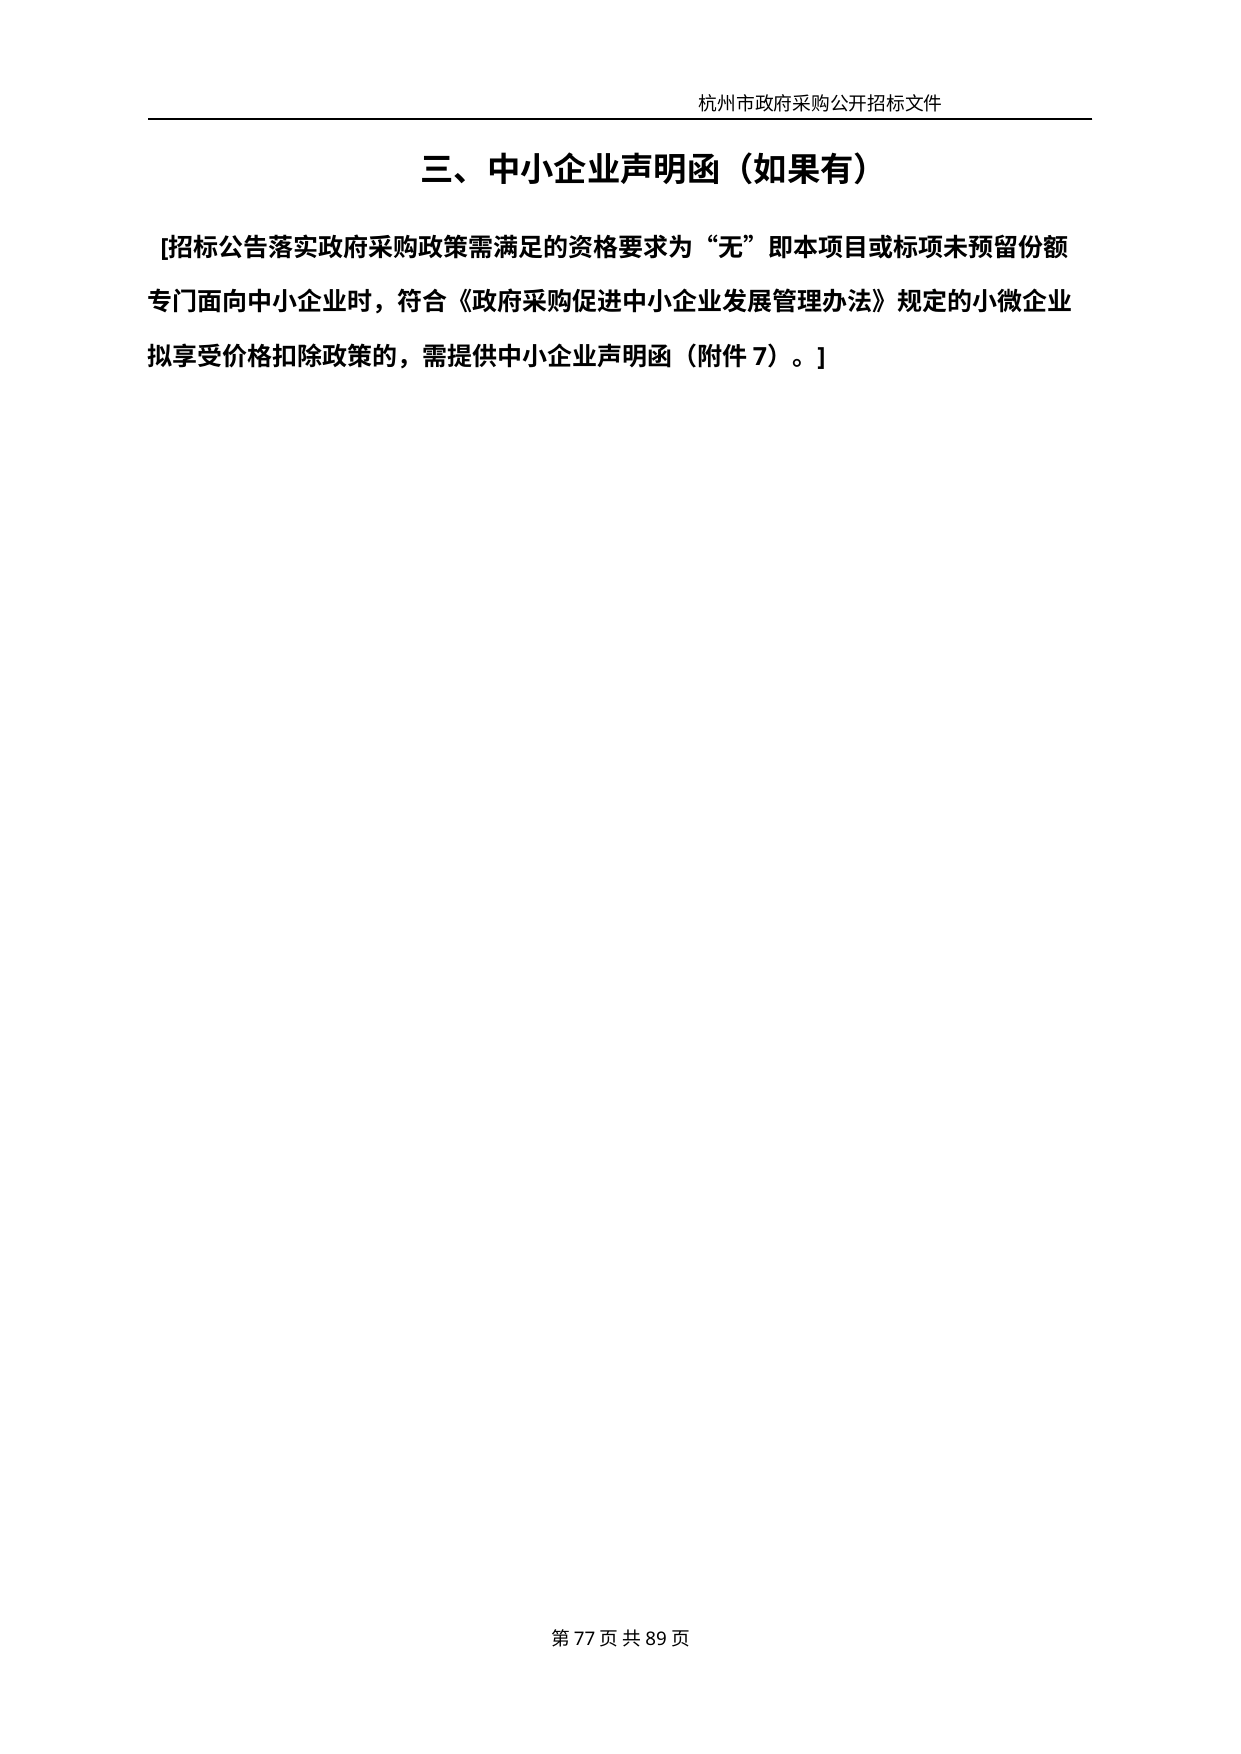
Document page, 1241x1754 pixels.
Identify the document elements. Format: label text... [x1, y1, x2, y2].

text [招标公告落实政府采购政策需满足的资格要求为“无”即本项目或标项未预留份额专门面向中小企业时，符合《政府采购促进中小企业发展管理办法》规定的小微企业拟享受价格扣除政策的，需提供中小企业声明函（附件7）。] [148, 227, 1092, 372]
text 三、中小企业声明函（如果有） [148, 142, 1092, 191]
